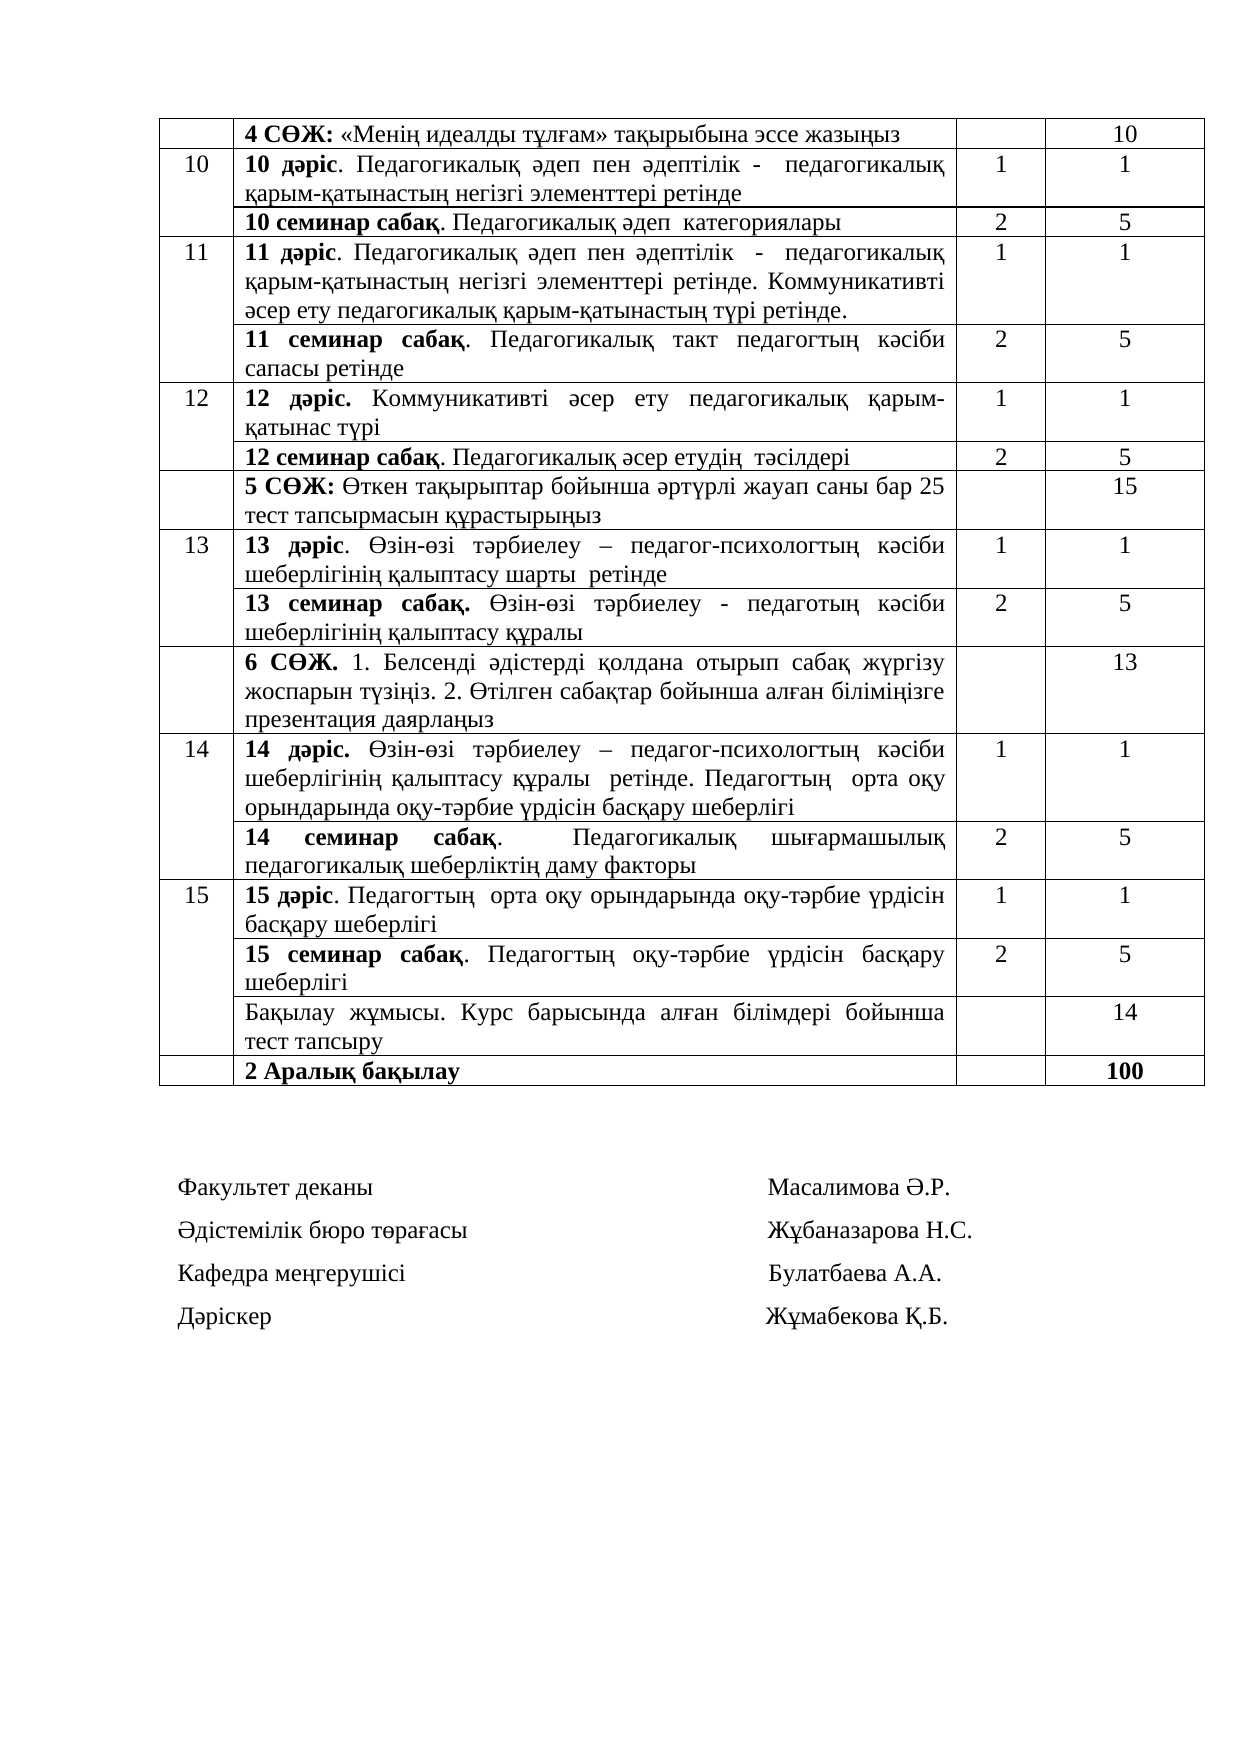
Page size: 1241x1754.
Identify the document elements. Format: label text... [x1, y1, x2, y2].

table_cell 11 дәріс. Педагогикалық әдеп пен әдептілік - педагогикалық қарым-қатынастың негізгі элементтері ретінде. Коммуникативті әсер ету педагогикалық қарым-қатынастың түрі ретінде. [234, 237, 956, 323]
table_cell 1 [957, 237, 1045, 323]
table_cell 5 [1046, 822, 1204, 879]
table_cell 1 [957, 530, 1045, 587]
table_cell 1 [957, 149, 1045, 206]
table_cell 6 СӨЖ. 1. Белсенді әдістерді қолдана отырып сабақ жүргізу жоспарын түзіңіз. 2. Өтілген сабақтар бойынша алған біліміңізге презентация даярлаңыз [234, 647, 956, 733]
table_cell [160, 647, 233, 733]
table_cell 12 [160, 383, 233, 470]
table_cell 14 [160, 734, 233, 879]
table_cell 5 [1046, 589, 1204, 646]
table_cell 2 [957, 589, 1045, 646]
table_cell 10 [160, 149, 233, 236]
table_cell [160, 471, 233, 529]
table_cell 1 [957, 880, 1045, 938]
table_cell 1 [1046, 734, 1204, 821]
table_cell 1 [1046, 530, 1204, 587]
table_cell 15 [1046, 471, 1204, 529]
table_cell 12 дәріс. Коммуникативті әсер ету педагогикалық қарым-қатынас түрі [234, 383, 956, 441]
table_cell 2 [957, 939, 1045, 996]
table_cell 5 [1046, 939, 1204, 996]
table_cell [160, 1056, 233, 1084]
table_cell 1 [1046, 880, 1204, 938]
table_cell 2 [957, 208, 1045, 236]
table_cell 15 [160, 880, 233, 1055]
table_cell 2 [957, 822, 1045, 879]
table_cell 14 дәріс. Өзін-өзі тәрбиелеу – педагог-психологтың кәсіби шеберлігінің қалыптасу құралы ретінде. Педагогтың орта оқу орындарында оқу-тәрбие үрдісін басқару шеберлігі [234, 734, 956, 821]
table_cell 10 семинар сабақ. Педагогикалық әдеп категориялары [234, 208, 956, 236]
table_cell [957, 997, 1045, 1055]
table_cell [957, 471, 1045, 529]
table_cell 14 [1046, 997, 1204, 1055]
table_cell 1 [1046, 237, 1204, 323]
table_cell 2 [957, 325, 1045, 382]
table_cell 13 семинар сабақ. Өзін-өзі тәрбиелеу - педаготың кәсіби шеберлігінің қалыптасу құралы [234, 589, 956, 646]
table_cell 2 Аралық бақылау [234, 1056, 956, 1084]
table_cell 1 [1046, 149, 1204, 206]
table_cell 5 [1046, 442, 1204, 470]
table_cell 5 СӨЖ: Өткен тақырыптар бойынша әртүрлі жауап саны бар 25 тест тапсырмасын құрастырыңыз [234, 471, 956, 529]
table_cell 11 семинар сабақ. Педагогикалық такт педагогтың кәсіби сапасы ретінде [234, 325, 956, 382]
table_cell 14 семинар сабақ. Педагогикалық шығармашылық педагогикалық шеберліктің даму факторы [234, 822, 956, 879]
table_cell [957, 1056, 1045, 1084]
table_cell [957, 647, 1045, 733]
table_cell 1 [957, 734, 1045, 821]
table_cell 5 [1046, 325, 1204, 382]
table_cell 13 дәріс. Өзін-өзі тәрбиелеу – педагог-психологтың кәсіби шеберлігінің қалыптасу шарты ретінде [234, 530, 956, 587]
table_cell 5 [1046, 208, 1204, 236]
table_cell [957, 119, 1045, 148]
table_cell 13 [160, 530, 233, 646]
table_cell 15 семинар сабақ. Педагогтың оқу-тәрбие үрдісін басқару шеберлігі [234, 939, 956, 996]
table_cell 12 семинар сабақ. Педагогикалық әсер етудің тәсілдері [234, 442, 956, 470]
table_cell 100 [1046, 1056, 1204, 1084]
text Әдістемілік бюро төрағасы Жұбаназарова Н.С. [177, 1215, 1152, 1244]
text Дәріскер Жұмабекова Қ.Б. [177, 1301, 1152, 1330]
table_cell 11 [160, 237, 233, 382]
text Кафедра меңгерушісі Булатбаева А.А. [177, 1258, 1152, 1287]
table_cell 2 [957, 442, 1045, 470]
text Факультет деканы Масалимова Ә.Р. [177, 1172, 1152, 1201]
table_cell 13 [1046, 647, 1204, 733]
table_cell 10 дәріс. Педагогикалық әдеп пен әдептілік - педагогикалық қарым-қатынастың негізгі элементтері ретінде [234, 149, 956, 206]
table_cell 10 [1046, 119, 1204, 148]
table_cell 4 СӨЖ: «Менің идеалды тұлғам» тақырыбына эссе жазыңыз [234, 119, 956, 148]
table_cell 1 [957, 383, 1045, 441]
table_cell Бақылау жұмысы. Курс барысында алған білімдері бойынша тест тапсыру [234, 997, 956, 1055]
table_cell 15 дәріс. Педагогтың орта оқу орындарында оқу-тәрбие үрдісін басқару шеберлігі [234, 880, 956, 938]
table_cell 1 [1046, 383, 1204, 441]
